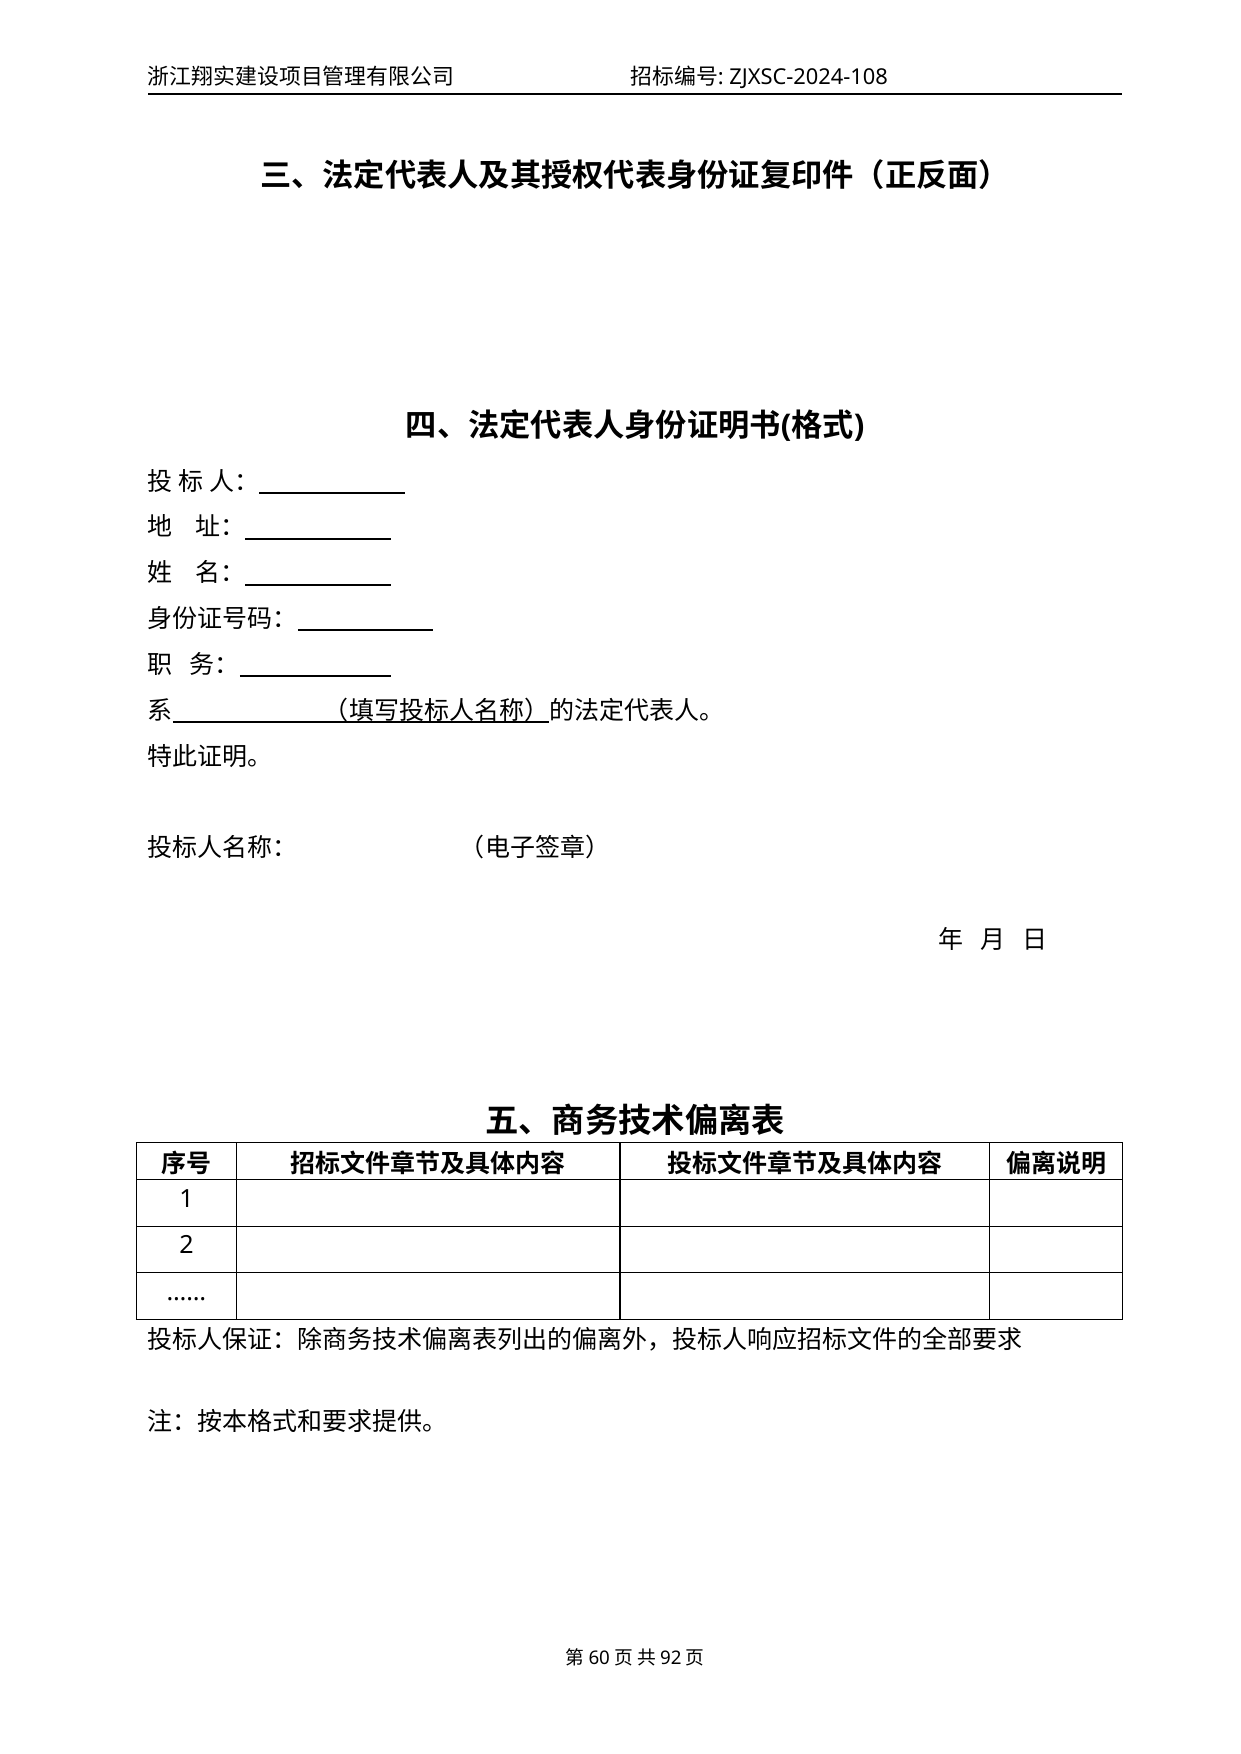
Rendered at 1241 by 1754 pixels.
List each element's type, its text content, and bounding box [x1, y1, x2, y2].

text 五、商务技术偏离表 [148, 1094, 1122, 1142]
table_cell [621, 1180, 989, 1226]
table_cell [990, 1227, 1122, 1272]
text 投标人名称： （电子签章） [148, 820, 1122, 866]
table_header 序号 [137, 1143, 236, 1179]
table_cell 2 [137, 1227, 236, 1272]
text 地 址： [148, 499, 1122, 545]
text 身份证号码： [148, 591, 1093, 637]
text 投 标 人： [148, 453, 1122, 499]
table_cell [990, 1180, 1122, 1226]
text 三、法定代表人及其授权代表身份证复印件（正反面） [148, 120, 1122, 203]
text 特此证明。 [148, 728, 1122, 774]
table_cell [990, 1273, 1122, 1319]
table_cell [621, 1227, 989, 1272]
text 四、法定代表人身份证明书(格式) [148, 370, 1122, 453]
table_header 投标文件章节及具体内容 [621, 1143, 989, 1179]
text 年 月 日 [148, 912, 1047, 957]
table_cell [237, 1227, 619, 1272]
text 系 （填写投标人名称）的法定代表人。 [148, 682, 1122, 728]
text 投标人保证：除商务技术偏离表列出的偏离外，投标人响应招标文件的全部要求 [148, 1320, 1122, 1356]
table_cell [621, 1273, 989, 1319]
table_cell …… [137, 1273, 236, 1319]
table_header 偏离说明 [990, 1143, 1122, 1179]
text 注：按本格式和要求提供。 [148, 1401, 1078, 1438]
text 姓 名： [148, 545, 1093, 591]
table_header 招标文件章节及具体内容 [237, 1143, 619, 1179]
table_cell 1 [137, 1180, 236, 1226]
table_cell [237, 1180, 619, 1226]
text 职 务： [148, 637, 1093, 682]
table_cell [237, 1273, 619, 1319]
